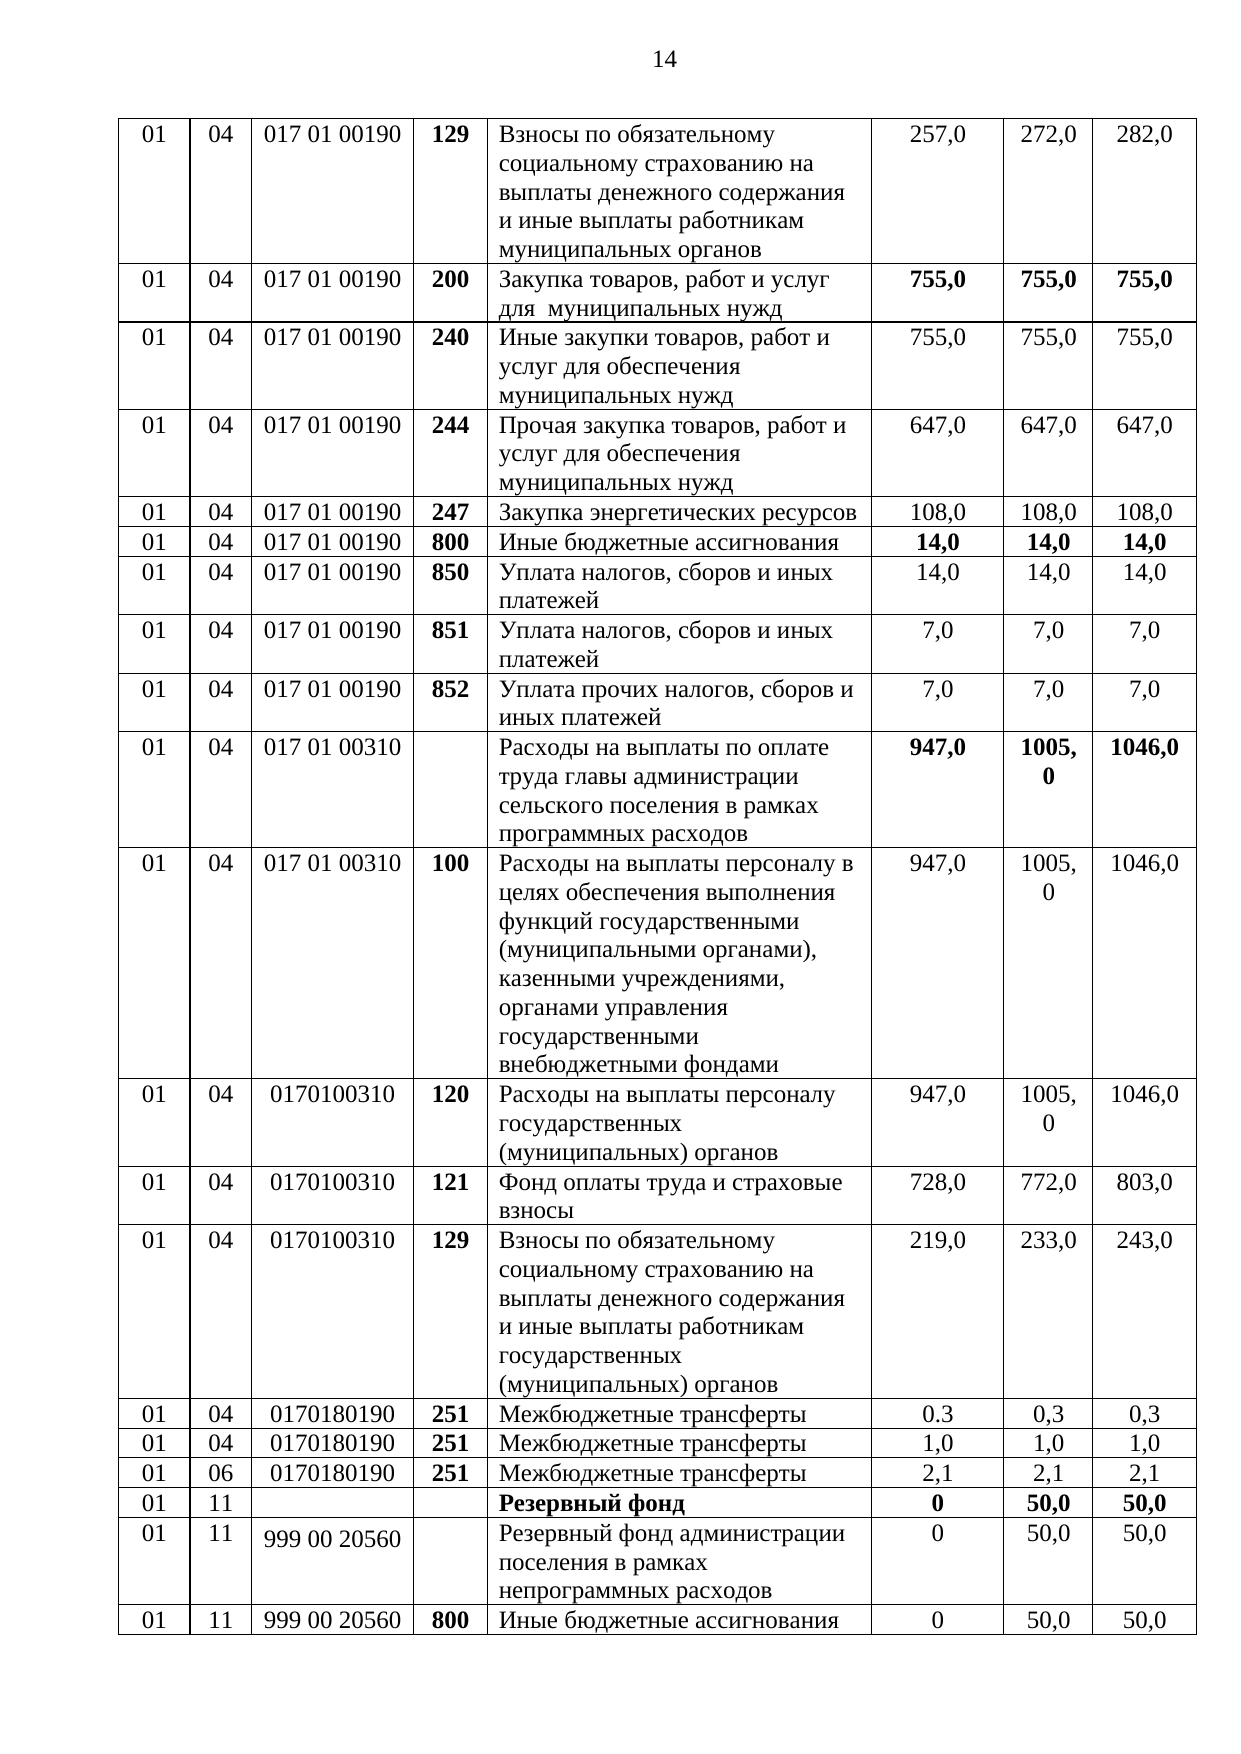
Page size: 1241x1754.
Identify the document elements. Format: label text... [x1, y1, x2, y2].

table_cell Уплата налогов, сборов и иных платежей [488, 557, 871, 614]
table_cell 14,0 [872, 527, 1003, 556]
table_cell Иные бюджетные ассигнования [488, 527, 871, 556]
table_cell 0.3 [872, 1399, 1003, 1427]
table_cell Резервный фонд администрации поселения в рамках непрограммных расходов [488, 1518, 871, 1604]
table_cell 04 [191, 497, 251, 526]
table_cell 647,0 [872, 410, 1003, 496]
table_cell 01 [119, 527, 189, 556]
table_cell 772,0 [1004, 1167, 1092, 1224]
table_cell 04 [191, 527, 251, 556]
table_cell 947,0 [872, 732, 1003, 847]
table_cell Межбюджетные трансферты [488, 1458, 871, 1487]
table_cell Резервный фонд [488, 1488, 871, 1517]
table_cell 800 [414, 527, 487, 556]
table_cell 251 [414, 1429, 487, 1457]
table_cell [414, 732, 487, 847]
table_cell 803,0 [1093, 1167, 1196, 1224]
table_cell Расходы на выплаты персоналу государственных (муниципальных) органов [488, 1079, 871, 1166]
table_cell 851 [414, 615, 487, 673]
table_cell 04 [191, 323, 251, 409]
table_cell 1005,0 [1004, 732, 1092, 847]
table_cell 1046,0 [1093, 732, 1196, 847]
table_cell 243,0 [1093, 1225, 1196, 1398]
table_cell 04 [191, 119, 251, 263]
table_cell 121 [414, 1167, 487, 1224]
table_cell 1046,0 [1093, 848, 1196, 1078]
table_cell 2,1 [1093, 1458, 1196, 1487]
table_cell 282,0 [1093, 119, 1196, 263]
table_cell 0,3 [1093, 1399, 1196, 1427]
table_cell 04 [191, 264, 251, 321]
table_cell 1,0 [1004, 1429, 1092, 1457]
table_cell Взносы по обязательному социальному страхованию на выплаты денежного содержания и иные выплаты работникам государственных (муниципальных) органов [488, 1225, 871, 1398]
table_cell 100 [414, 848, 487, 1078]
table_cell 1,0 [1093, 1429, 1196, 1457]
table_cell 50,0 [1093, 1488, 1196, 1517]
table_cell 01 [119, 323, 189, 409]
table_cell 7,0 [872, 674, 1003, 731]
table_cell 01 [119, 264, 189, 321]
table_cell 017 01 00190 [252, 264, 413, 321]
table_cell 04 [191, 732, 251, 847]
table_cell 240 [414, 323, 487, 409]
table_cell 017 01 00190 [252, 527, 413, 556]
table_cell 200 [414, 264, 487, 321]
table_cell 999 00 20560 [252, 1605, 413, 1634]
table_cell 04 [191, 615, 251, 673]
table_cell 999 00 20560 [252, 1518, 413, 1604]
table_cell Закупка товаров, работ и услуг для муниципальных нужд [488, 264, 871, 321]
table_cell 01 [119, 1429, 189, 1457]
table_cell 0170100310 [252, 1225, 413, 1398]
table_cell 755,0 [1004, 264, 1092, 321]
table_cell 647,0 [1093, 410, 1196, 496]
table_cell 0170100310 [252, 1167, 413, 1224]
table_cell 850 [414, 557, 487, 614]
table_cell 251 [414, 1399, 487, 1427]
table_cell 01 [119, 1458, 189, 1487]
table_cell Закупка энергетических ресурсов [488, 497, 871, 526]
table_cell 01 [119, 674, 189, 731]
table_cell 06 [191, 1458, 251, 1487]
table_cell 755,0 [1093, 323, 1196, 409]
table_cell 04 [191, 1225, 251, 1398]
table_cell 01 [119, 410, 189, 496]
table_cell [414, 1518, 487, 1604]
table_cell 01 [119, 1488, 189, 1517]
table_cell 01 [119, 557, 189, 614]
table_cell 017 01 00310 [252, 848, 413, 1078]
table_cell 7,0 [1093, 674, 1196, 731]
table_cell 2,1 [1004, 1458, 1092, 1487]
table_cell 01 [119, 1225, 189, 1398]
table_cell 852 [414, 674, 487, 731]
table_cell 947,0 [872, 848, 1003, 1078]
table_cell 50,0 [1093, 1605, 1196, 1634]
table_cell Взносы по обязательному социальному страхованию на выплаты денежного содержания и иные выплаты работникам муниципальных органов [488, 119, 871, 263]
table_cell 0 [872, 1518, 1003, 1604]
table_cell Межбюджетные трансферты [488, 1429, 871, 1457]
table_cell 247 [414, 497, 487, 526]
table_cell 04 [191, 674, 251, 731]
table_cell 14,0 [1093, 557, 1196, 614]
table_cell 647,0 [1004, 410, 1092, 496]
table_cell 120 [414, 1079, 487, 1166]
table_cell 11 [191, 1488, 251, 1517]
table_cell 11 [191, 1605, 251, 1634]
table_cell 017 01 00190 [252, 410, 413, 496]
table_cell 129 [414, 119, 487, 263]
table_cell 017 01 00190 [252, 615, 413, 673]
table_cell Фонд оплаты труда и страховые взносы [488, 1167, 871, 1224]
table_cell Уплата налогов, сборов и иных платежей [488, 615, 871, 673]
table_cell 2,1 [872, 1458, 1003, 1487]
table_cell 01 [119, 119, 189, 263]
table_cell 14,0 [872, 557, 1003, 614]
table_cell 14,0 [1004, 527, 1092, 556]
table_cell 251 [414, 1458, 487, 1487]
table_cell 1005,0 [1004, 848, 1092, 1078]
table_cell 14,0 [1004, 557, 1092, 614]
table_cell 129 [414, 1225, 487, 1398]
table_cell 108,0 [1004, 497, 1092, 526]
table_cell 257,0 [872, 119, 1003, 263]
table_cell 50,0 [1004, 1605, 1092, 1634]
table_cell Уплата прочих налогов, сборов и иных платежей [488, 674, 871, 731]
table_cell [252, 1488, 413, 1517]
table_cell 755,0 [872, 264, 1003, 321]
table_cell 7,0 [1093, 615, 1196, 673]
table_cell Прочая закупка товаров, работ и услуг для обеспечения муниципальных нужд [488, 410, 871, 496]
table_cell 7,0 [1004, 674, 1092, 731]
table_cell 50,0 [1093, 1518, 1196, 1604]
table_cell 017 01 00190 [252, 674, 413, 731]
table_cell 017 01 00190 [252, 497, 413, 526]
table_cell 50,0 [1004, 1518, 1092, 1604]
table_cell 04 [191, 1399, 251, 1427]
table_cell 017 01 00310 [252, 732, 413, 847]
table_cell 755,0 [1093, 264, 1196, 321]
table_cell 04 [191, 557, 251, 614]
table_cell 04 [191, 1429, 251, 1457]
table_cell 017 01 00190 [252, 557, 413, 614]
table_cell 0170180190 [252, 1429, 413, 1457]
table_cell 01 [119, 1079, 189, 1166]
table_cell 01 [119, 497, 189, 526]
table_cell 0 [872, 1488, 1003, 1517]
table_cell 04 [191, 848, 251, 1078]
table_cell 755,0 [872, 323, 1003, 409]
table_cell 50,0 [1004, 1488, 1092, 1517]
table_cell 244 [414, 410, 487, 496]
table_cell 7,0 [1004, 615, 1092, 673]
table_cell 1046,0 [1093, 1079, 1196, 1166]
table_cell 01 [119, 1605, 189, 1634]
table_cell 0170180190 [252, 1399, 413, 1427]
table_cell 0,3 [1004, 1399, 1092, 1427]
table_cell 0 [872, 1605, 1003, 1634]
table_cell 800 [414, 1605, 487, 1634]
table_cell 01 [119, 615, 189, 673]
table_cell 272,0 [1004, 119, 1092, 263]
table_cell Расходы на выплаты персоналу в целях обеспечения выполнения функций государственными (муниципальными органами), казенными учреждениями, органами управления государственными внебюджетными фондами [488, 848, 871, 1078]
table_cell 04 [191, 1079, 251, 1166]
table_cell 0170180190 [252, 1458, 413, 1487]
table_cell Расходы на выплаты по оплате труда главы администрации сельского поселения в рамках программных расходов [488, 732, 871, 847]
table_cell Иные бюджетные ассигнования [488, 1605, 871, 1634]
table_cell 11 [191, 1518, 251, 1604]
table_cell 01 [119, 1167, 189, 1224]
table_cell 1,0 [872, 1429, 1003, 1457]
table_cell 01 [119, 848, 189, 1078]
table_cell 017 01 00190 [252, 323, 413, 409]
table_cell 219,0 [872, 1225, 1003, 1398]
table_cell [414, 1488, 487, 1517]
table_cell 017 01 00190 [252, 119, 413, 263]
table_cell Иные закупки товаров, работ и услуг для обеспечения муниципальных нужд [488, 323, 871, 409]
table_cell 7,0 [872, 615, 1003, 673]
table_cell 728,0 [872, 1167, 1003, 1224]
table_cell 01 [119, 1399, 189, 1427]
table_cell 04 [191, 410, 251, 496]
table_cell 108,0 [872, 497, 1003, 526]
table_cell 108,0 [1093, 497, 1196, 526]
table_cell 947,0 [872, 1079, 1003, 1166]
table_cell 01 [119, 1518, 189, 1604]
table_cell 755,0 [1004, 323, 1092, 409]
table_cell 04 [191, 1167, 251, 1224]
table_cell 1005,0 [1004, 1079, 1092, 1166]
table_cell Межбюджетные трансферты [488, 1399, 871, 1427]
table_cell 0170100310 [252, 1079, 413, 1166]
table_cell 01 [119, 732, 189, 847]
table_cell 14,0 [1093, 527, 1196, 556]
table_cell 233,0 [1004, 1225, 1092, 1398]
